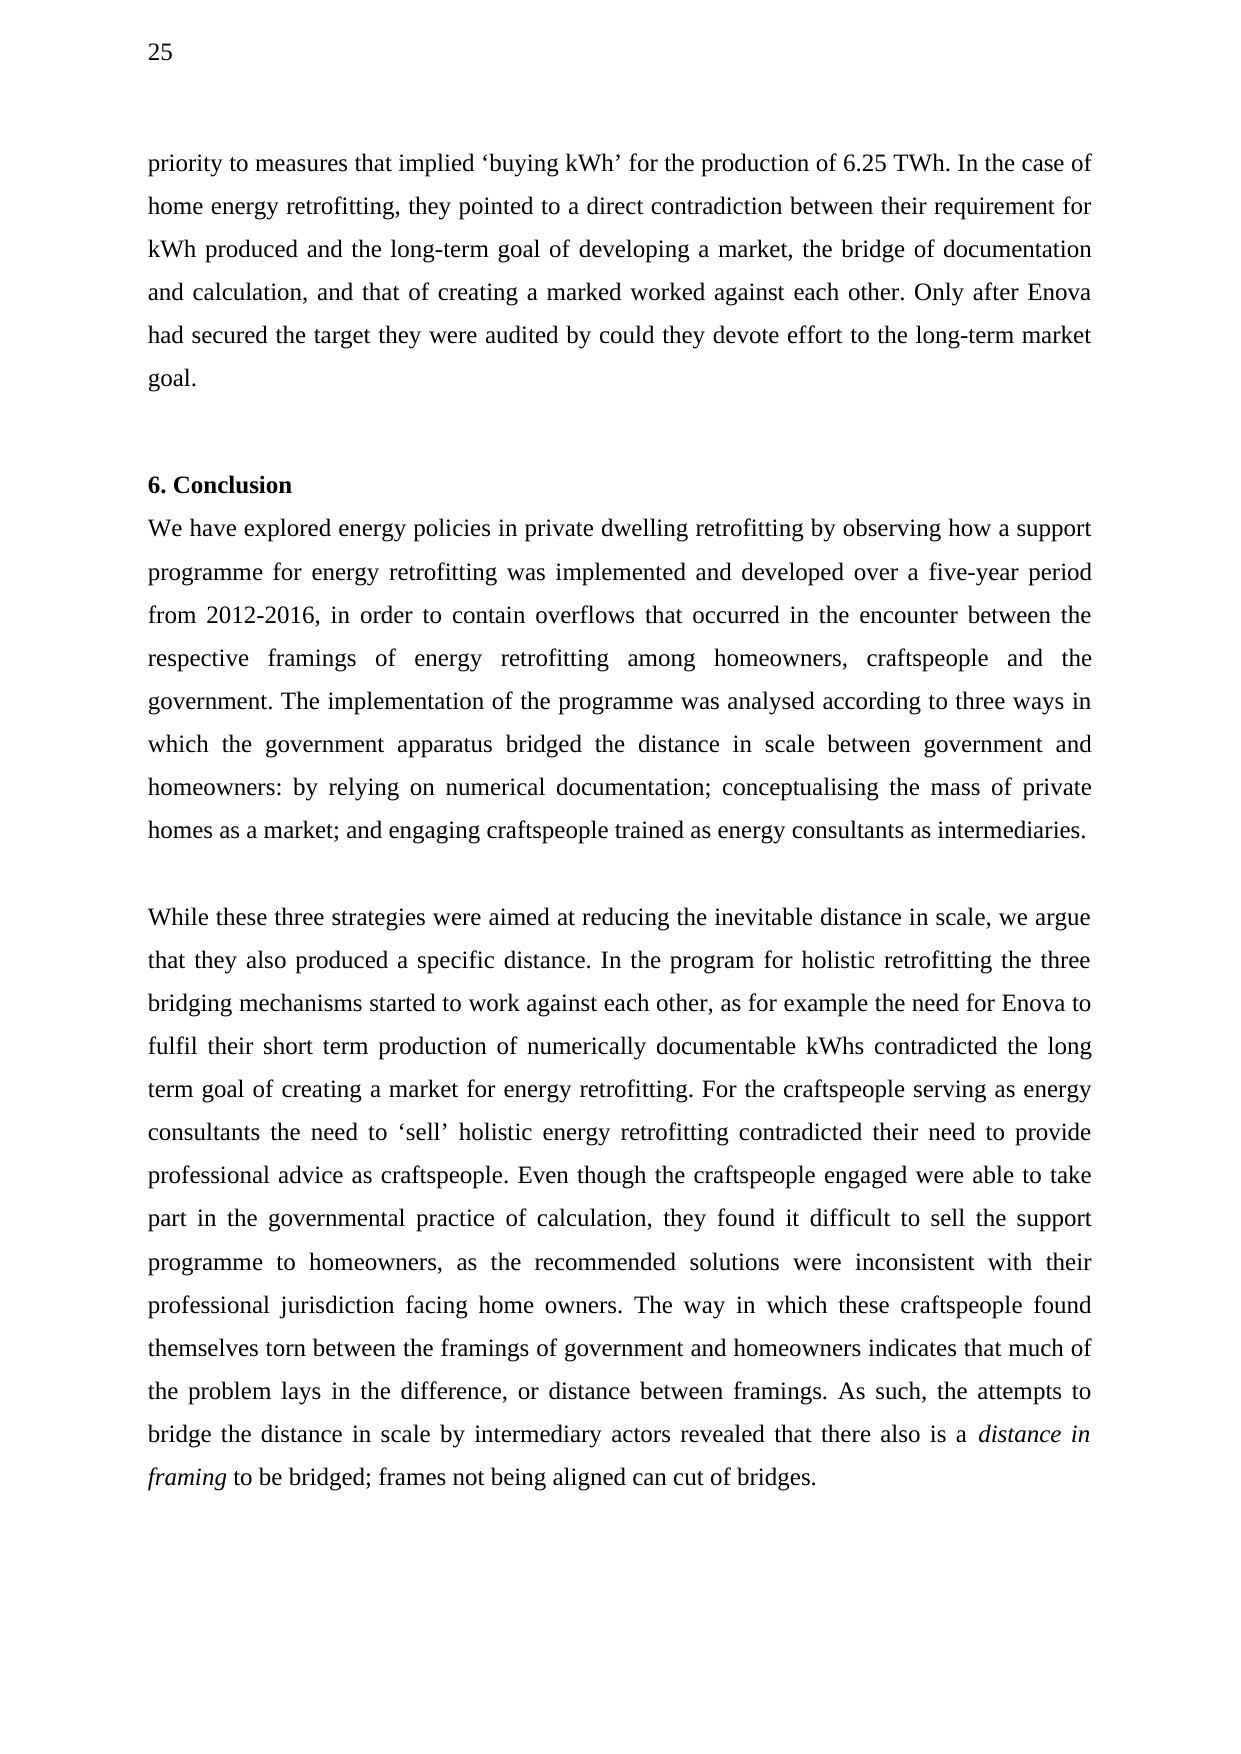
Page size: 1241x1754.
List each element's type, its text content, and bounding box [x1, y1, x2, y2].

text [148, 148, 1093, 392]
text We have explored energy policies in private dwelling retrofitting by observing how a support programme for energy retrofitting was implemented and developed over a five-year period from 2012-2016, in order to contain overflows that occurred in the encounter between the respective framings of energy retrofitting among homeowners, craftspeople and the government. The implementation of the programme was analysed according to three ways in which the government apparatus bridged the distance in scale between government and homeowners: by relying on numerical documentation; conceptualising the mass of private homes as a market; and engaging craftspeople trained as energy consultants as intermediaries. [148, 513, 1093, 844]
subtitle 6. Conclusion [148, 470, 1093, 499]
text While these three strategies were aimed at reducing the inevitable distance in scale, we argue that they also produced a specific distance. In the program for holistic retrofitting the three bridging mechanisms started to work against each other, as for example the need for Enova to fulfil their short term production of numerically documentable kWhs contradicted the long term goal of creating a market for energy retrofitting. For the craftspeople serving as energy consultants the need to ‘sell’ holistic energy retrofitting contradicted their need to provide professional advice as craftspeople. Even though the craftspeople engaged were able to take part in the governmental practice of calculation, they found it difficult to sell the support programme to homeowners, as the recommended solutions were inconsistent with their professional jurisdiction facing home owners. The way in which these craftspeople found themselves torn between the framings of government and homeowners indicates that much of the problem lays in the difference, or distance between framings. As such, the attempts to bridge the distance in scale by intermediary actors revealed that there also is a distance in framing to be bridged; frames not being aligned can cut of bridges. [148, 902, 1093, 1491]
